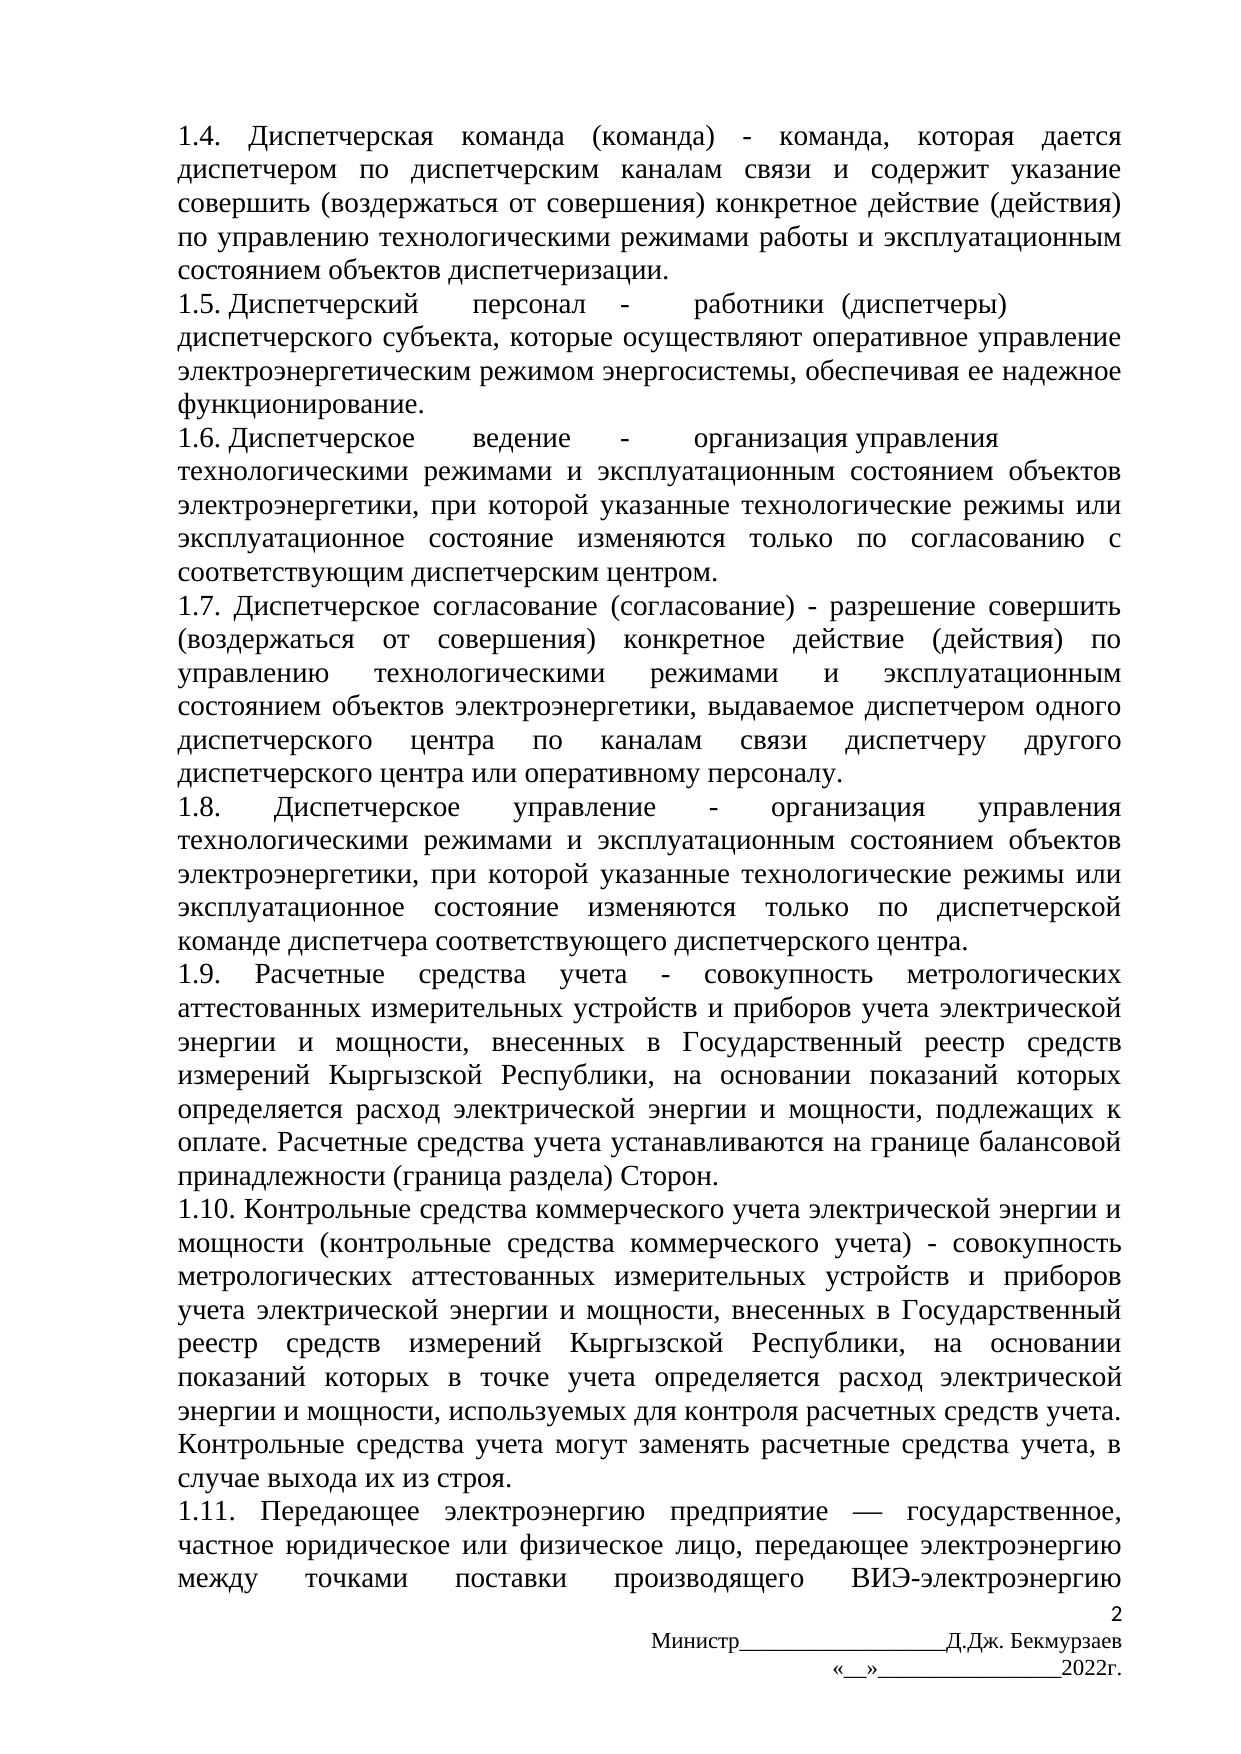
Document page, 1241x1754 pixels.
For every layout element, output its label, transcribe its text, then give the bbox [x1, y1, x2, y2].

text 1.5. Диспетчерский персонал - работники (диспетчеры) диспетчерского субъекта, которые осуществляют оперативное управление электроэнергетическим режимом энергосистемы, обеспечивая ее надежное функционирование. [177, 286, 1122, 420]
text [177, 1493, 1122, 1594]
text 1.8. Диспетчерское управление - организация управления технологическими режимами и эксплуатационным состоянием объектов электроэнергетики, при которой указанные технологические режимы или эксплуатационное состояние изменяются только по диспетчерской команде диспетчера соответствующего диспетчерского центра. [177, 789, 1122, 957]
text 1.4. Диспетчерская команда (команда) - команда, которая дается диспетчером по диспетчерским каналам связи и содержит указание совершить (воздержаться от совершения) конкретное действие (действия) по управлению технологическими режимами работы и эксплуатационным состоянием объектов диспетчеризации. [177, 118, 1122, 286]
text 1.9. Расчетные средства учета - совокупность метрологических аттестованных измерительных устройств и приборов учета электрической энергии и мощности, внесенных в Государственный реестр средств измерений Кыргызской Республики, на основании показаний которых определяется расход электрической энергии и мощности, подлежащих к оплате. Расчетные средства учета устанавливаются на границе балансовой принадлежности (граница раздела) Сторон. [177, 957, 1122, 1191]
text 1.7. Диспетчерское согласование (согласование) - разрешение совершить (воздержаться от совершения) конкретное действие (действия) по управлению технологическими режимами и эксплуатационным состоянием объектов электроэнергетики, выдаваемое диспетчером одного диспетчерского центра по каналам связи диспетчеру другого диспетчерского центра или оперативному персоналу. [177, 588, 1122, 789]
text 1.6. Диспетчерское ведение - организация управления [177, 420, 1122, 453]
text технологическими режимами и эксплуатационным состоянием объектов электроэнергетики, при которой указанные технологические режимы или эксплуатационное состояние изменяются только по согласованию с соответствующим диспетчерским центром. [177, 453, 1122, 588]
text 1.10. Контрольные средства коммерческого учета электрической энергии и мощности (контрольные средства коммерческого учета) - совокупность метрологических аттестованных измерительных устройств и приборов учета электрической энергии и мощности, внесенных в Государственный реестр средств измерений Кыргызской Республики, на основании показаний которых в точке учета определяется расход электрической энергии и мощности, используемых для контроля расчетных средств учета. Контрольные средства учета могут заменять расчетные средства учета, в случае выхода их из строя. [177, 1191, 1122, 1493]
